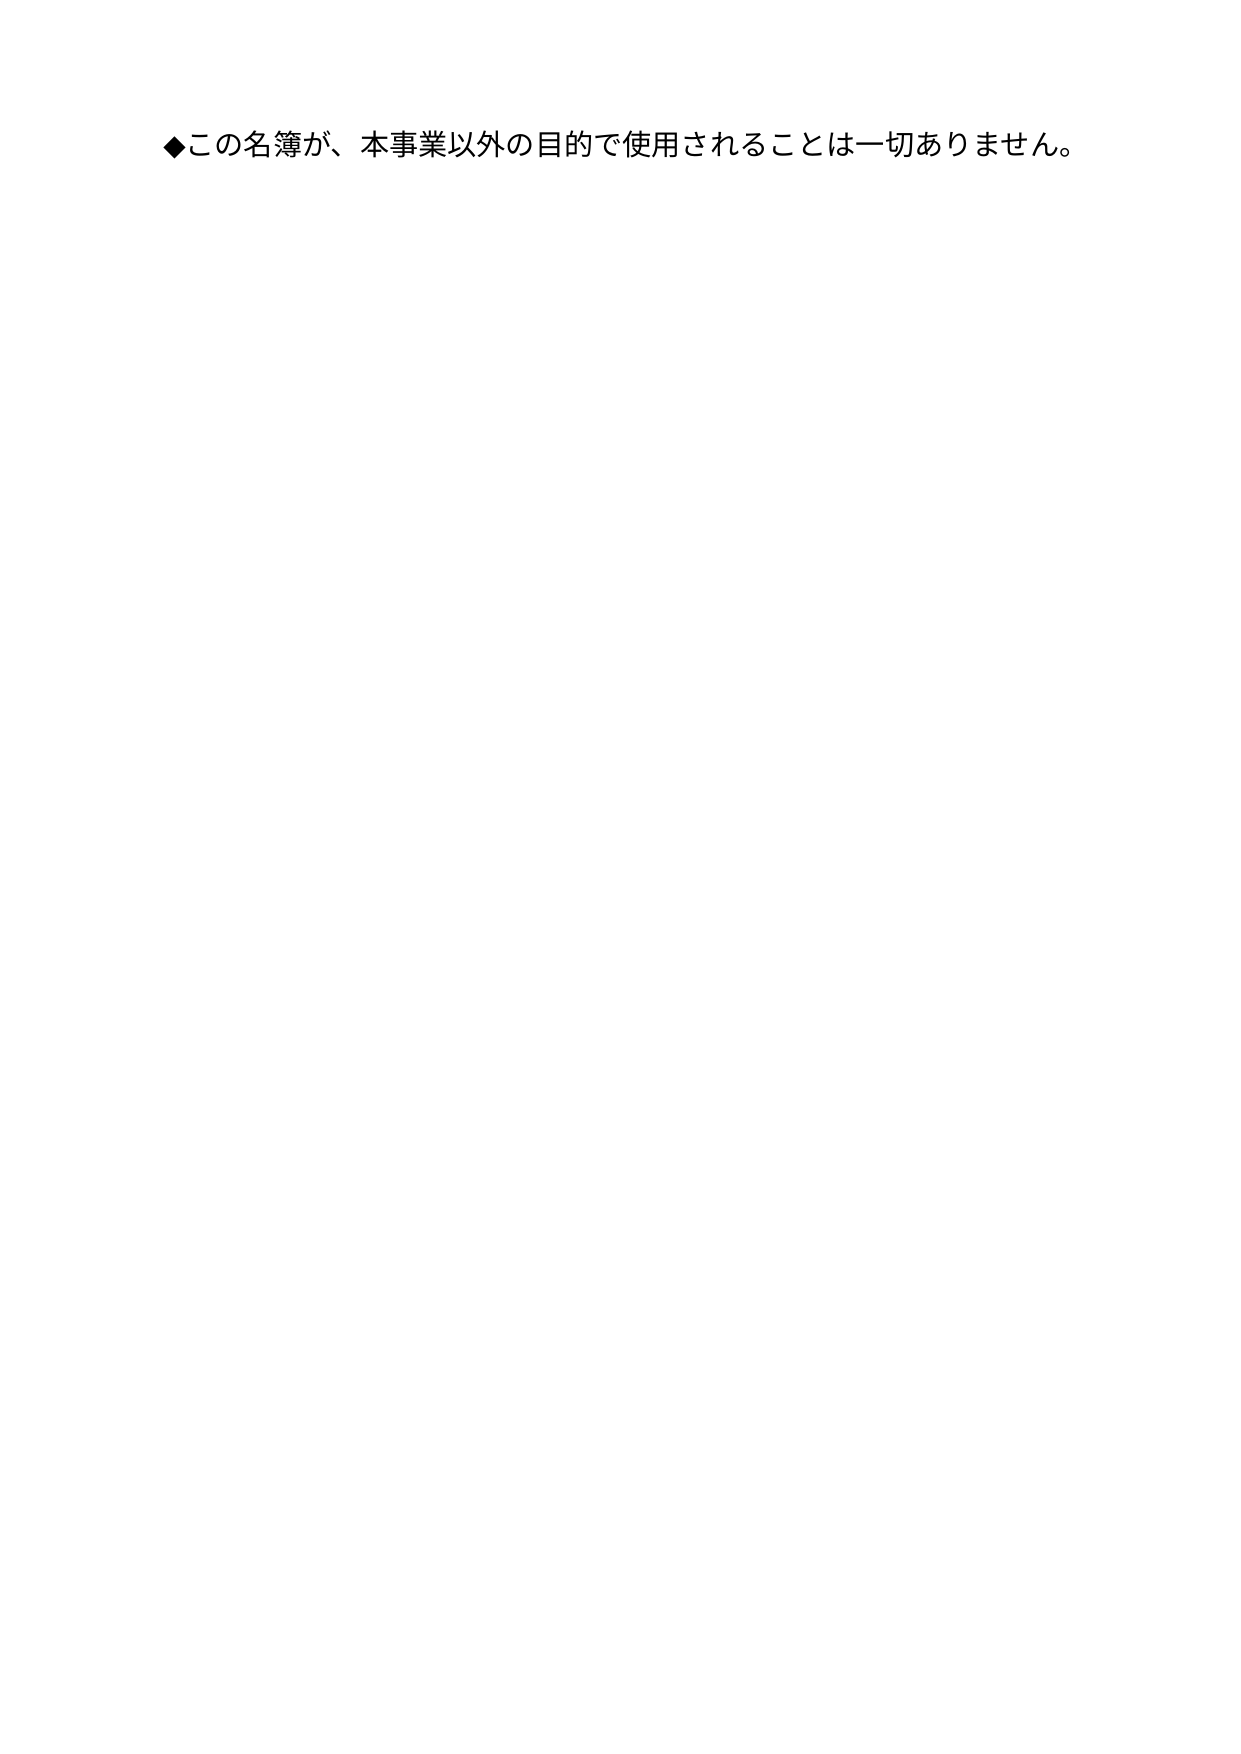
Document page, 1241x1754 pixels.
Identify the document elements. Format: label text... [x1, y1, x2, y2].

text ◆この名簿が、本事業以外の目的で使用されることは一切ありません。 [118, 106, 1133, 181]
